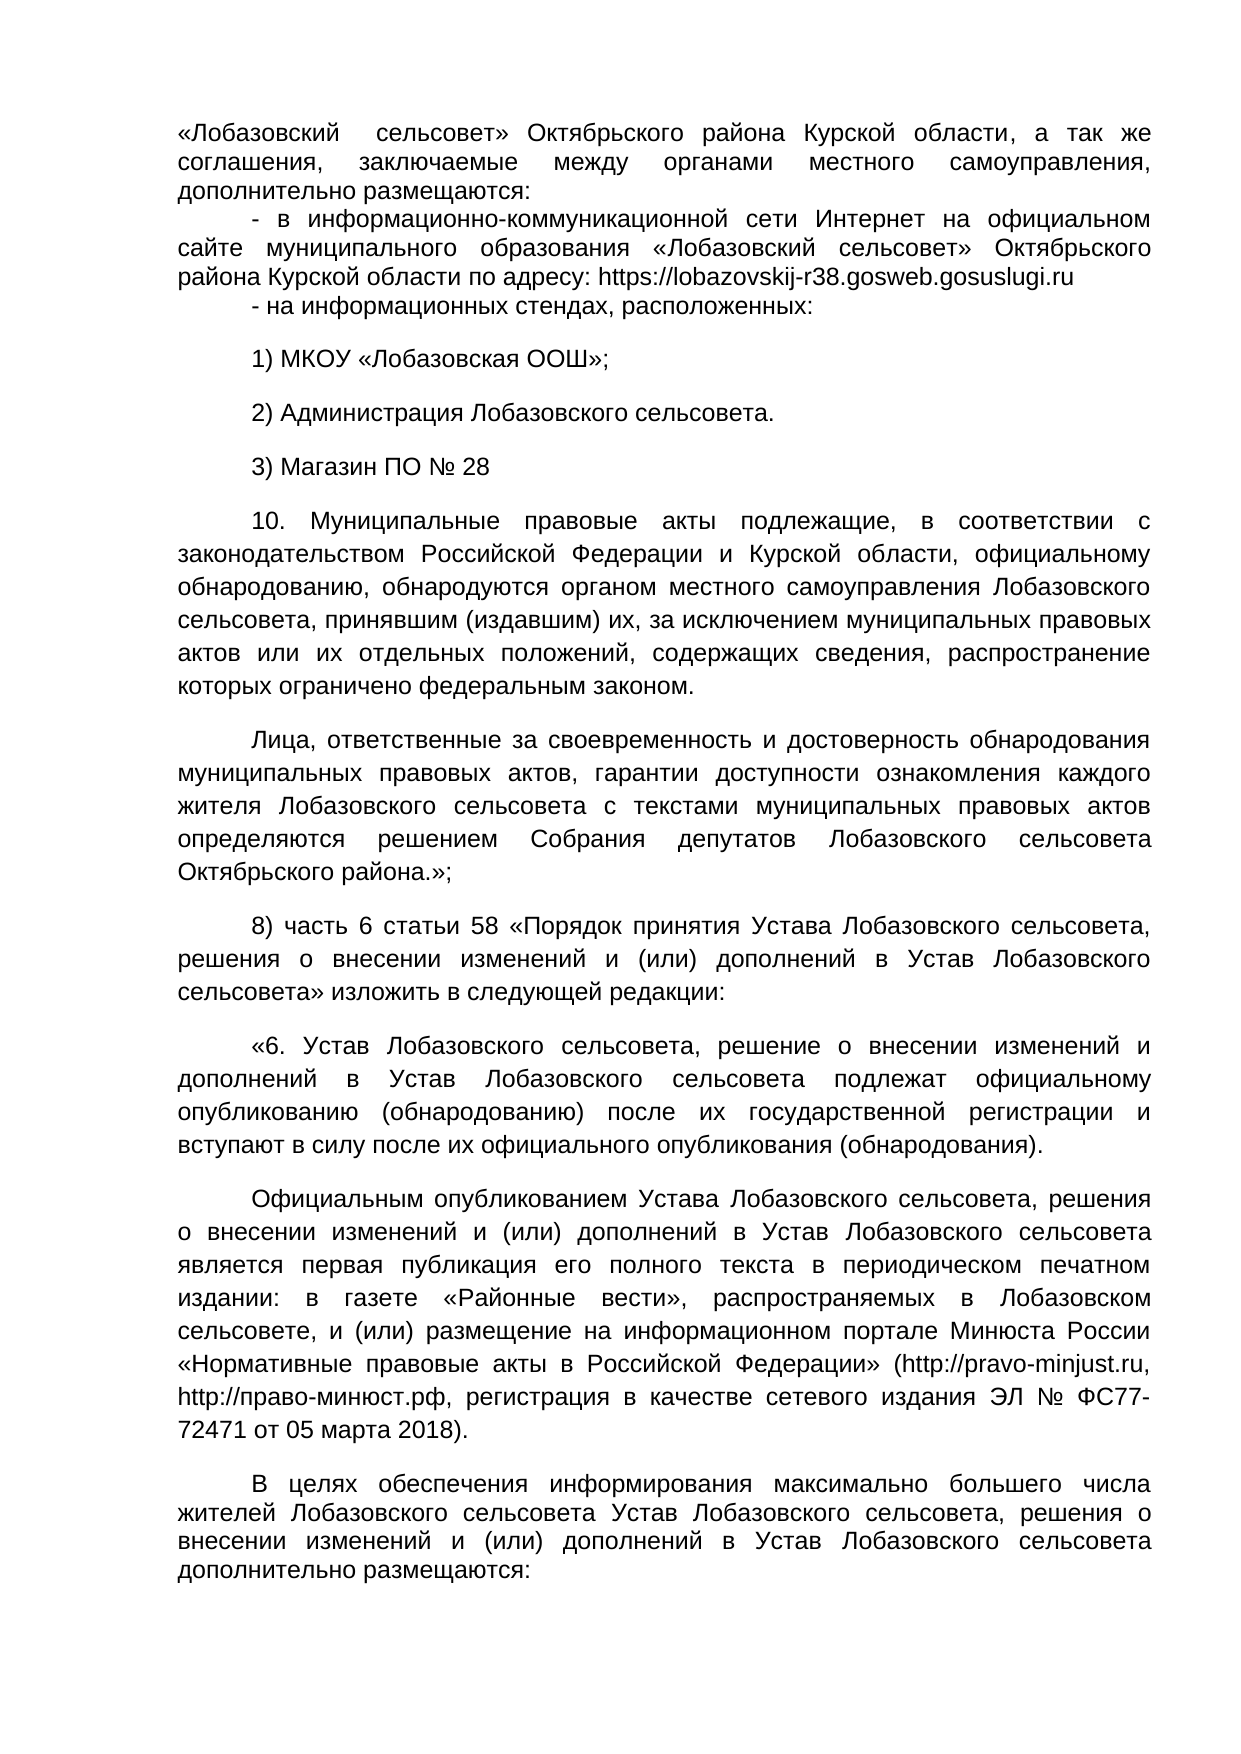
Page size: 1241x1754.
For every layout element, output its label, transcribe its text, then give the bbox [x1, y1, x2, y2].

text «6. Устав Лобазовского сельсовета, решение о внесении изменений и дополнений в Устав Лобазовского сельсовета подлежат официальному опубликованию (обнародованию) после их государственной регистрации и вступают в силу после их официального опубликования (обнародования). [177, 1031, 1152, 1159]
text Официальным опубликованием Устава Лобазовского сельсовета, решения о внесении изменений и (или) дополнений в Устав Лобазовского сельсовета является первая публикация его полного текста в периодическом печатном издании: в газете «Районные вести», распространяемых в Лобазовском сельсовете, и (или) размещение на информационном портале Минюста России «Нормативные правовые акты в Российской Федерации» (http://pravo-minjust.ru, http://право-минюст.рф, регистрация в качестве сетевого издания ЭЛ № ФС77-72471 от 05 марта 2018). [177, 1184, 1152, 1444]
text В целях обеспечения информирования максимально большего числа жителей Лобазовского сельсовета Устав Лобазовского сельсовета, решения о внесении изменений и (или) дополнений в Устав Лобазовского сельсовета дополнительно размещаются: [177, 1469, 1152, 1584]
text - в информационно-коммуникационной сети Интернет на официальном сайте муниципального образования «Лобазовский сельсовет» Октябрьского района Курской области по адресу: https://lobazovskij-r38.gosweb.gosuslugi.ru [177, 204, 1152, 291]
text 3) Магазин ПО № 28 [177, 452, 1152, 481]
text 2) Администрация Лобазовского сельсовета. [177, 398, 1152, 427]
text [177, 118, 1152, 204]
text 1) МКОУ «Лобазовская ООШ»; [177, 344, 1152, 373]
text Лица, ответственные за своевременность и достоверность обнародования муниципальных правовых актов, гарантии доступности ознакомления каждого жителя Лобазовского сельсовета с текстами муниципальных правовых актов определяются решением Собрания депутатов Лобазовского сельсовета Октябрьского района.»; [177, 725, 1152, 886]
text 10. Муниципальные правовые акты подлежащие, в соответствии с законодательством Российской Федерации и Курской области, официальному обнародованию, обнародуются органом местного самоуправления Лобазовского сельсовета, принявшим (издавшим) их, за исключением муниципальных правовых актов или их отдельных положений, содержащих сведения, распространение которых ограничено федеральным законом. [177, 506, 1152, 700]
text - на информационных стендах, расположенных: [177, 291, 1152, 319]
text 8) часть 6 статьи 58 «Порядок принятия Устава Лобазовского сельсовета, решения о внесении изменений и (или) дополнений в Устав Лобазовского сельсовета» изложить в следующей редакции: [177, 911, 1152, 1006]
